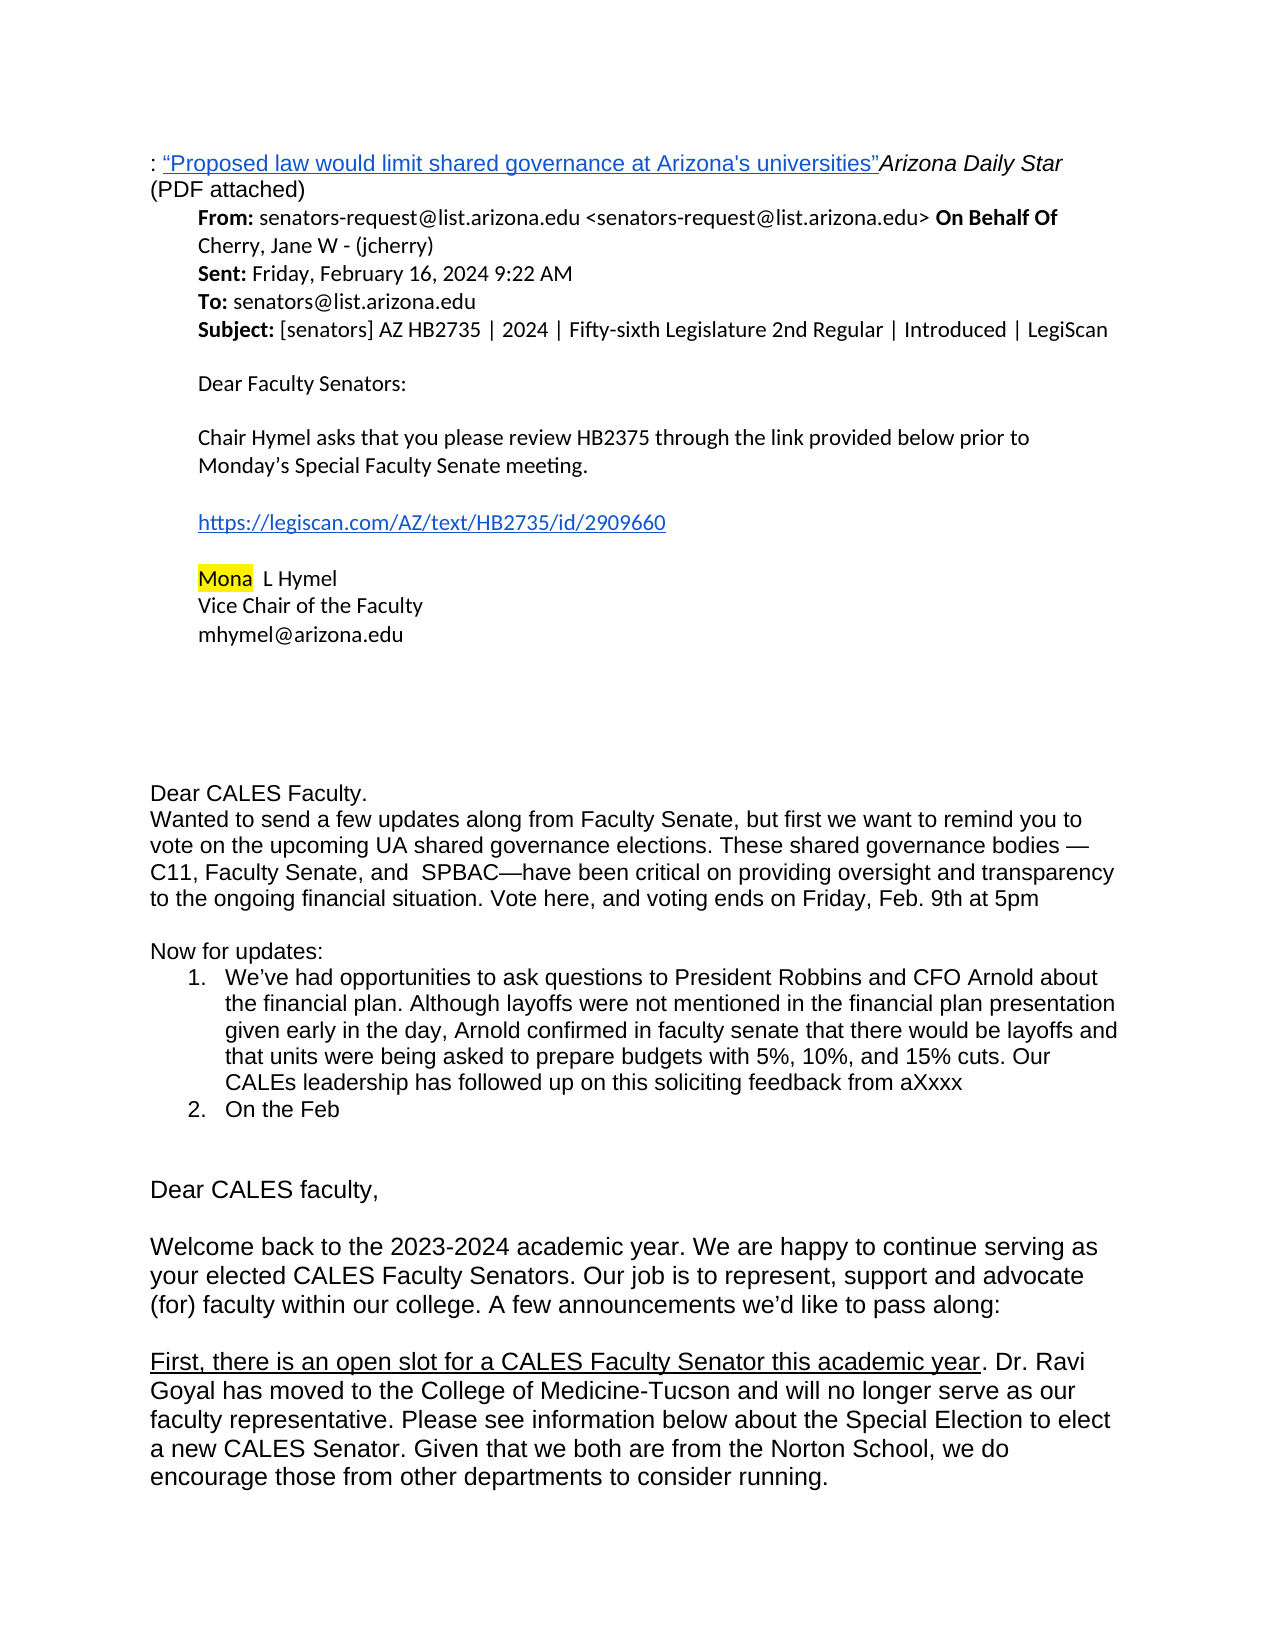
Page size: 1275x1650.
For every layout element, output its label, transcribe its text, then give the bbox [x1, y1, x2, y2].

text Dear CALES Faculty. [150, 779, 1125, 806]
text Welcome back to the 2023-2024 academic year. We are happy to continue serving as your elected CALES Faculty Senators. Our job is to represent, support and advocate (for) faculty within our college. A few announcements we’d like to pass along: [150, 1232, 1125, 1318]
text Vice Chair of the Faculty [198, 592, 1125, 620]
text Dear CALES faculty, [150, 1175, 1125, 1203]
text mhymel@arizona.edu [198, 620, 1125, 648]
list We’ve had opportunities to ask questions to President Robbins and CFO Arnold about the financial plan. Although layoffs were not mentioned in the financial plan presentation given early in the day, Arnold confirmed in faculty senate that there would be layoffs and that units were being asked to prepare budgets with 5%, 10%, and 15% cuts. Our CALEs leadership has followed up on this soliciting feedback from aXxxx [187, 964, 1125, 1096]
text Dear Faculty Senators: [198, 369, 1125, 397]
text : “Proposed law would limit shared governance at Arizona's universities”Arizona Daily Star (PDF attached) [150, 150, 1100, 203]
list On the Feb [187, 1096, 1125, 1122]
text https://legiscan.com/AZ/text/HB2735/id/2909660 Mona L Hymel [198, 479, 1125, 592]
text Now for updates: [150, 938, 1125, 964]
text First, there is an open slot for a CALES Faculty Senator this academic year. Dr. Ravi Goyal has moved to the College of Medicine-Tucson and will no longer serve as our faculty representative. Please see information below about the Special Election to elect a new CALES Senator. Given that we both are from the Norton School, we do encourage those from other departments to consider running. [150, 1347, 1125, 1491]
text Wanted to send a few updates along from Faculty Senate, but first we want to remind you to vote on the upcoming UA shared governance elections. These shared governance bodies —C11, Faculty Senate, and SPBAC—have been critical on providing oversight and transparency to the ongoing financial situation. Vote here, and voting ends on Friday, Feb. 9th at 5pm [150, 806, 1125, 911]
text From: senators-request@list.arizona.edu <senators-request@list.arizona.edu> On Behalf Of Cherry, Jane W - (jcherry) Sent: Friday, February 16, 2024 9:22 AM To: senators@list.arizona.edu Subject: [senators] AZ HB2735 | 2024 | Fifty-sixth Legislature 2nd Regular | Introduced | LegiScan [198, 203, 1125, 343]
text Chair Hymel asks that you please review HB2375 through the link provided below prior to Monday’s Special Faculty Senate meeting. [198, 423, 1125, 479]
